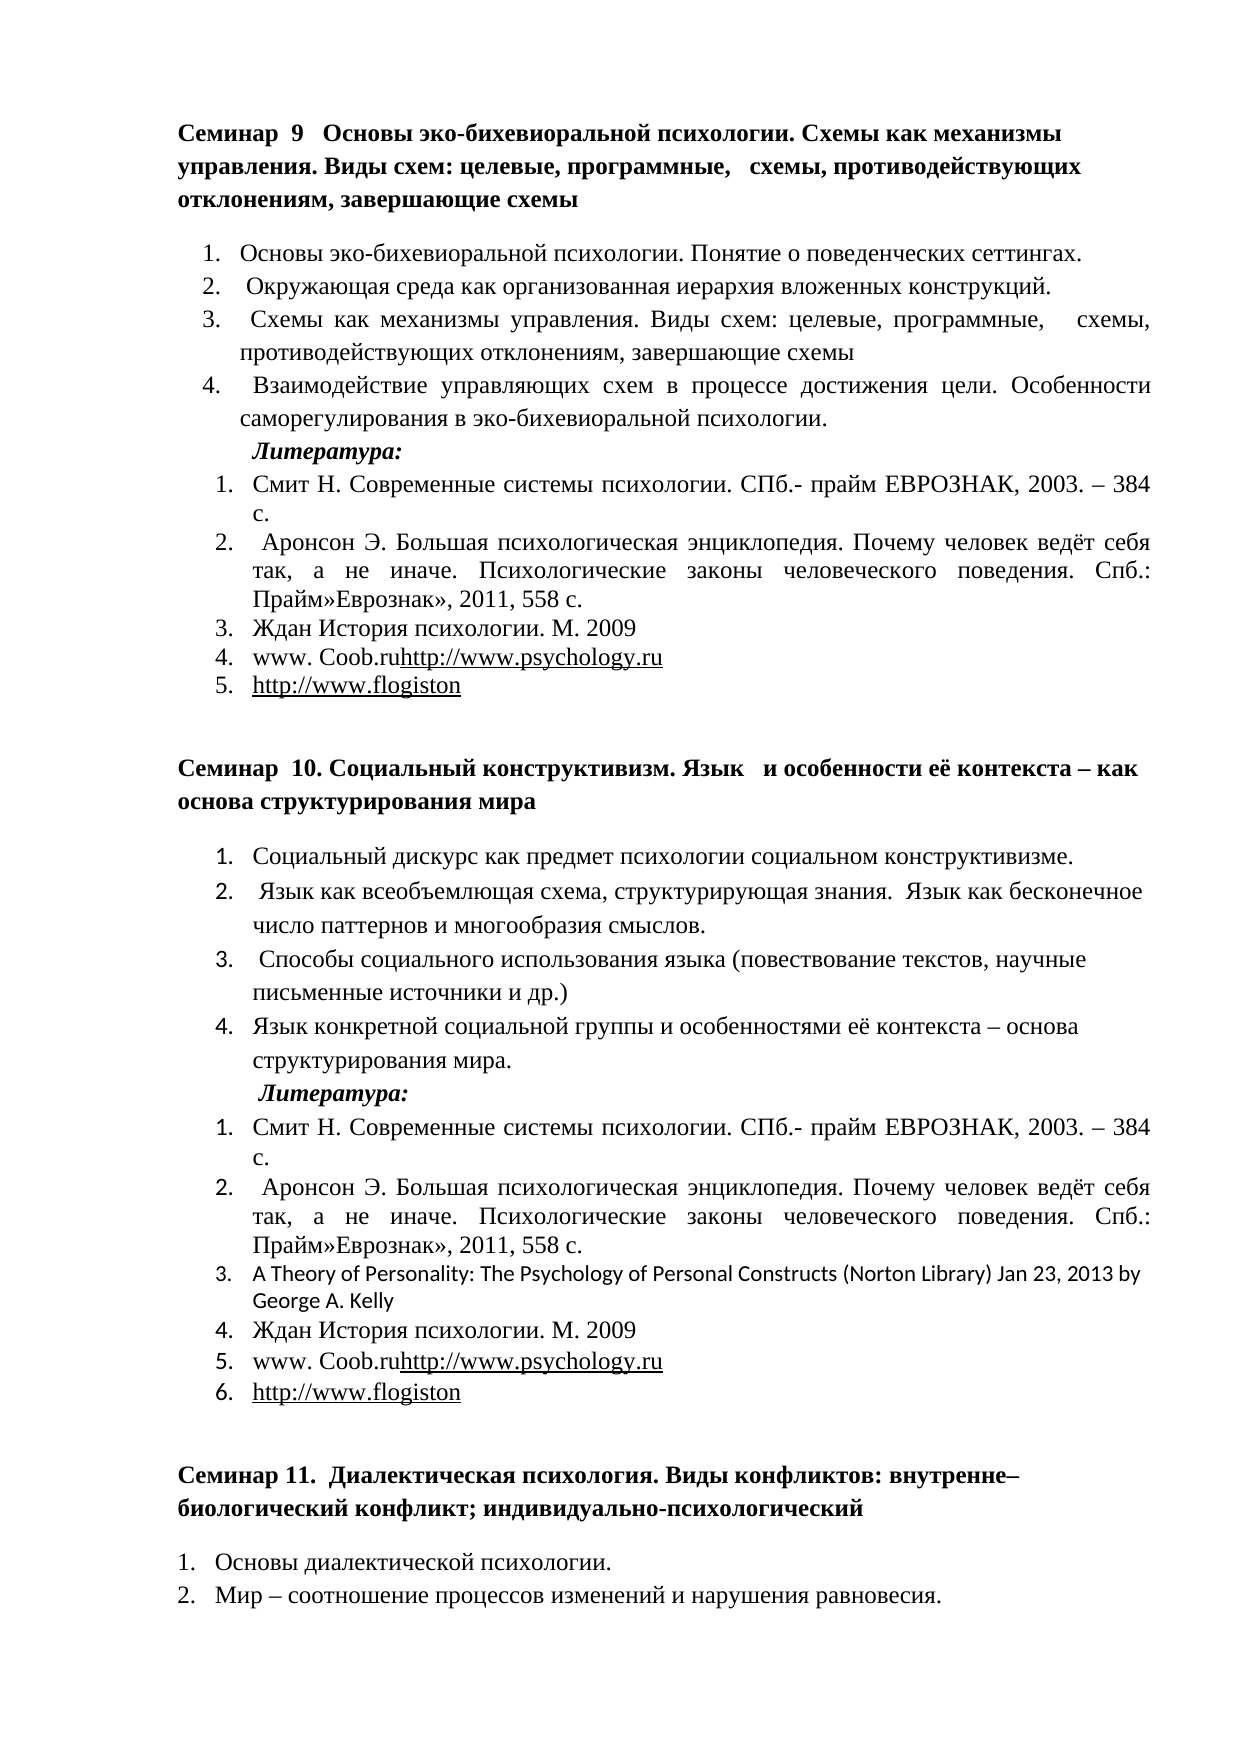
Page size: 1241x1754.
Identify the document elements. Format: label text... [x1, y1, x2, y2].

text Семинар 9 Основы эко-бихевиоральной психологии. Схемы как механизмы управления. Виды схем: целевые, программные, схемы, противодействующих отклонениям, завершающие схемы [177, 118, 1152, 213]
list http://www.flogiston [215, 670, 1152, 699]
list Язык как всеобъемлющая схема, структурирующая знания. Язык как бесконечное число паттернов и многообразия смыслов. [215, 875, 1152, 938]
list http://www.flogiston [215, 1376, 1152, 1406]
list www. Coob.ruhttp://www.psychology.ru [215, 1345, 1208, 1376]
list Основы диалектической психологии. [177, 1547, 1152, 1576]
list A Theory of Personality: The Psychology of Personal Constructs (Norton Library) Jan 23, 2013 by George A. Kelly [215, 1259, 1152, 1315]
text Семинар 11. Диалектическая психология. Виды конфликтов: внутренне–биологический конфликт; индивидуально-психологический [177, 1460, 1089, 1522]
list Окружающая среда как организованная иерархия вложенных конструкций. [202, 271, 1152, 300]
list Основы эко-бихевиоральной психологии. Понятие о поведенческих сеттингах. [202, 238, 1152, 267]
list Способы социального использования языка (повествование текстов, научные письменные источники и др.) [215, 943, 1152, 1006]
list Язык конкретной социальной группы и особенностями её контекста – основа структурирования мира. [215, 1011, 1152, 1074]
list www. Coob.ruhttp://www.psychology.ru [215, 642, 1208, 670]
list Смит Н. Современные системы психологии. СПб.- прайм ЕВРОЗНАК, 2003. – 384 с. [215, 469, 1152, 527]
text Семинар 10. Социальный конструктивизм. Язык и особенности её контекста – как основа структурирования мира [177, 753, 1152, 815]
list Литература: [252, 436, 1152, 465]
list Социальный дискурс как предмет психологии социальном конструктивизме. [215, 840, 1152, 870]
list Ждан История психологии. М. 2009 [215, 1315, 1152, 1345]
list Литература: [252, 1078, 1152, 1107]
list Ждан История психологии. М. 2009 [215, 613, 1152, 642]
list Мир – соотношение процессов изменений и нарушения равновесия. [177, 1580, 1152, 1609]
list Схемы как механизмы управления. Виды схем: целевые, программные, схемы, противодействующих отклонениям, завершающие схемы [202, 304, 1152, 366]
list Взаимодействие управляющих схем в процессе достижения цели. Особенности саморегулирования в эко-бихевиоральной психологии. [202, 370, 1152, 432]
list Смит Н. Современные системы психологии. СПб.- прайм ЕВРОЗНАК, 2003. – 384 с. [215, 1111, 1152, 1171]
